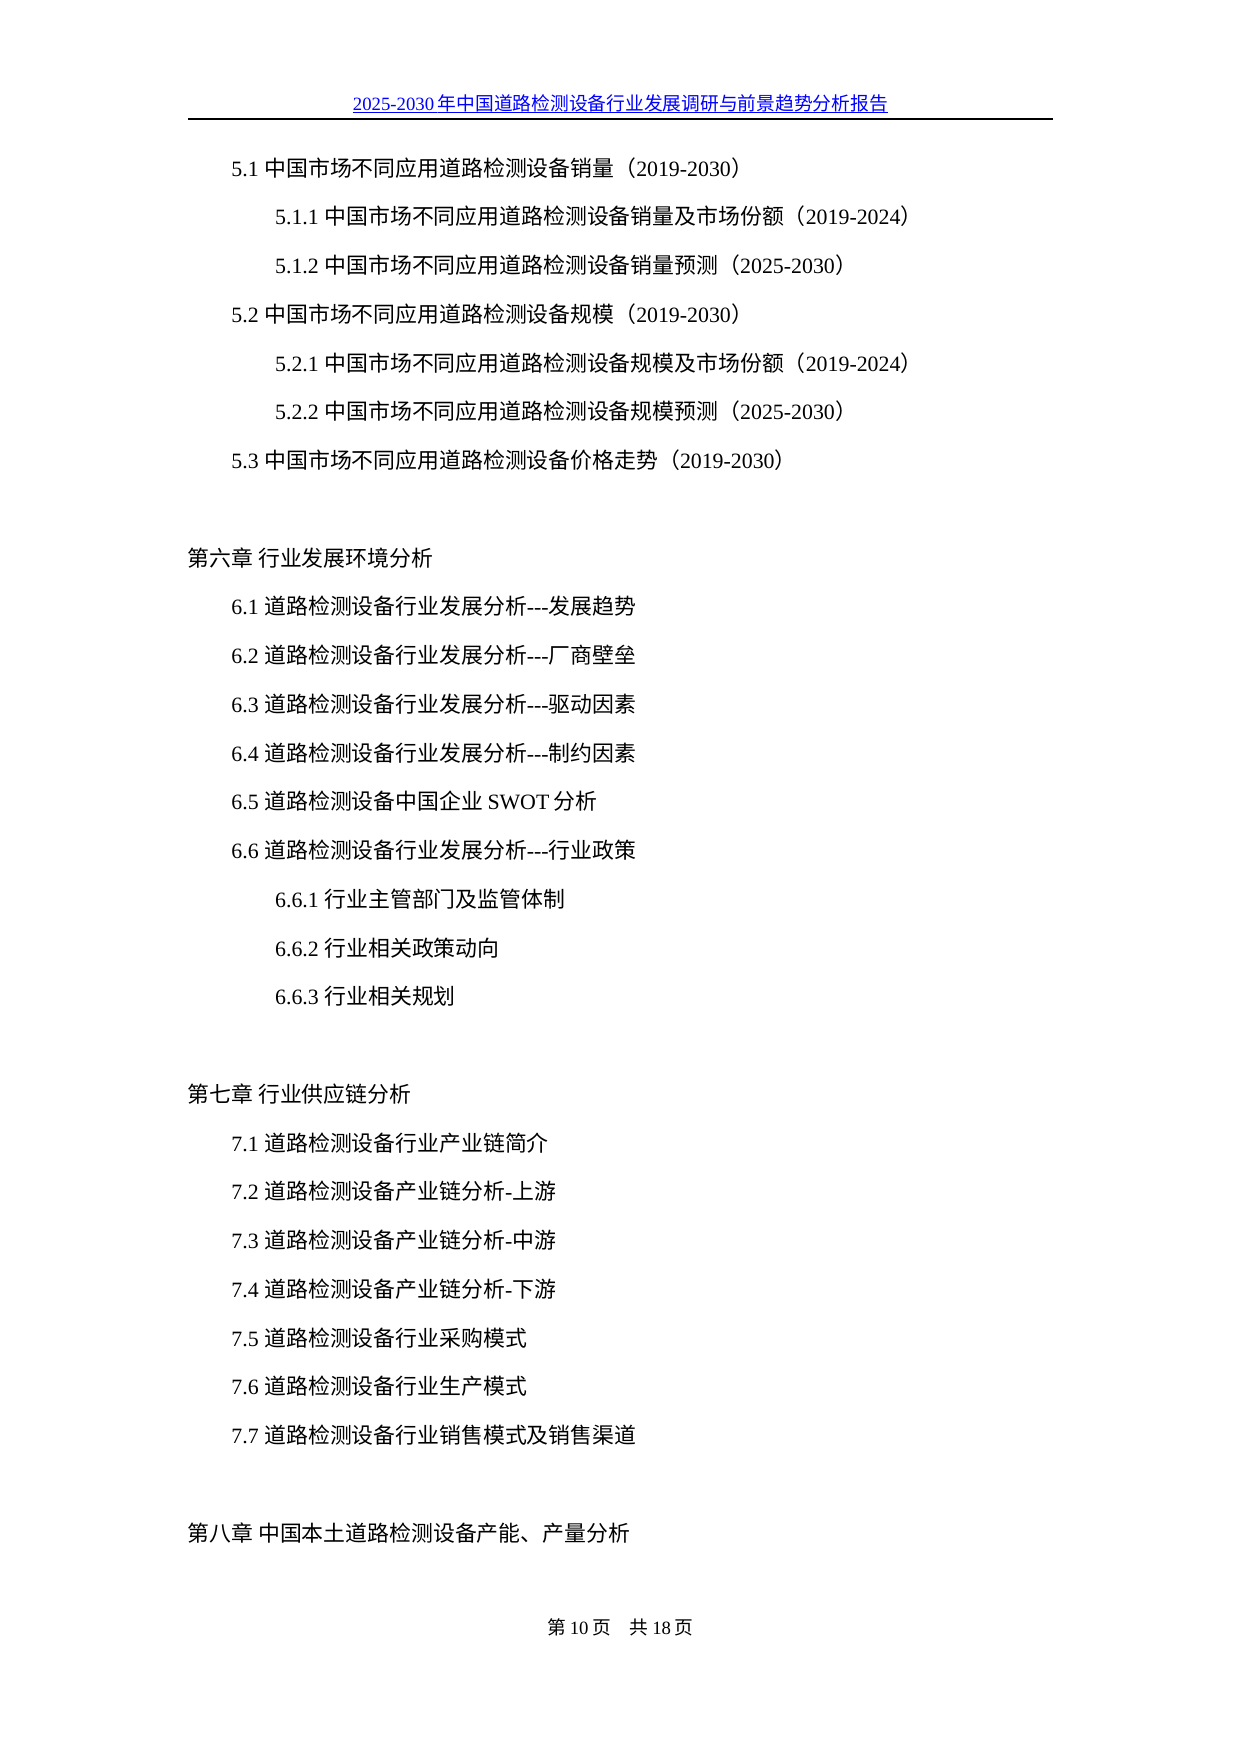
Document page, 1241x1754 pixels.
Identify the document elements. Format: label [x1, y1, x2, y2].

text [187, 150, 1053, 1548]
